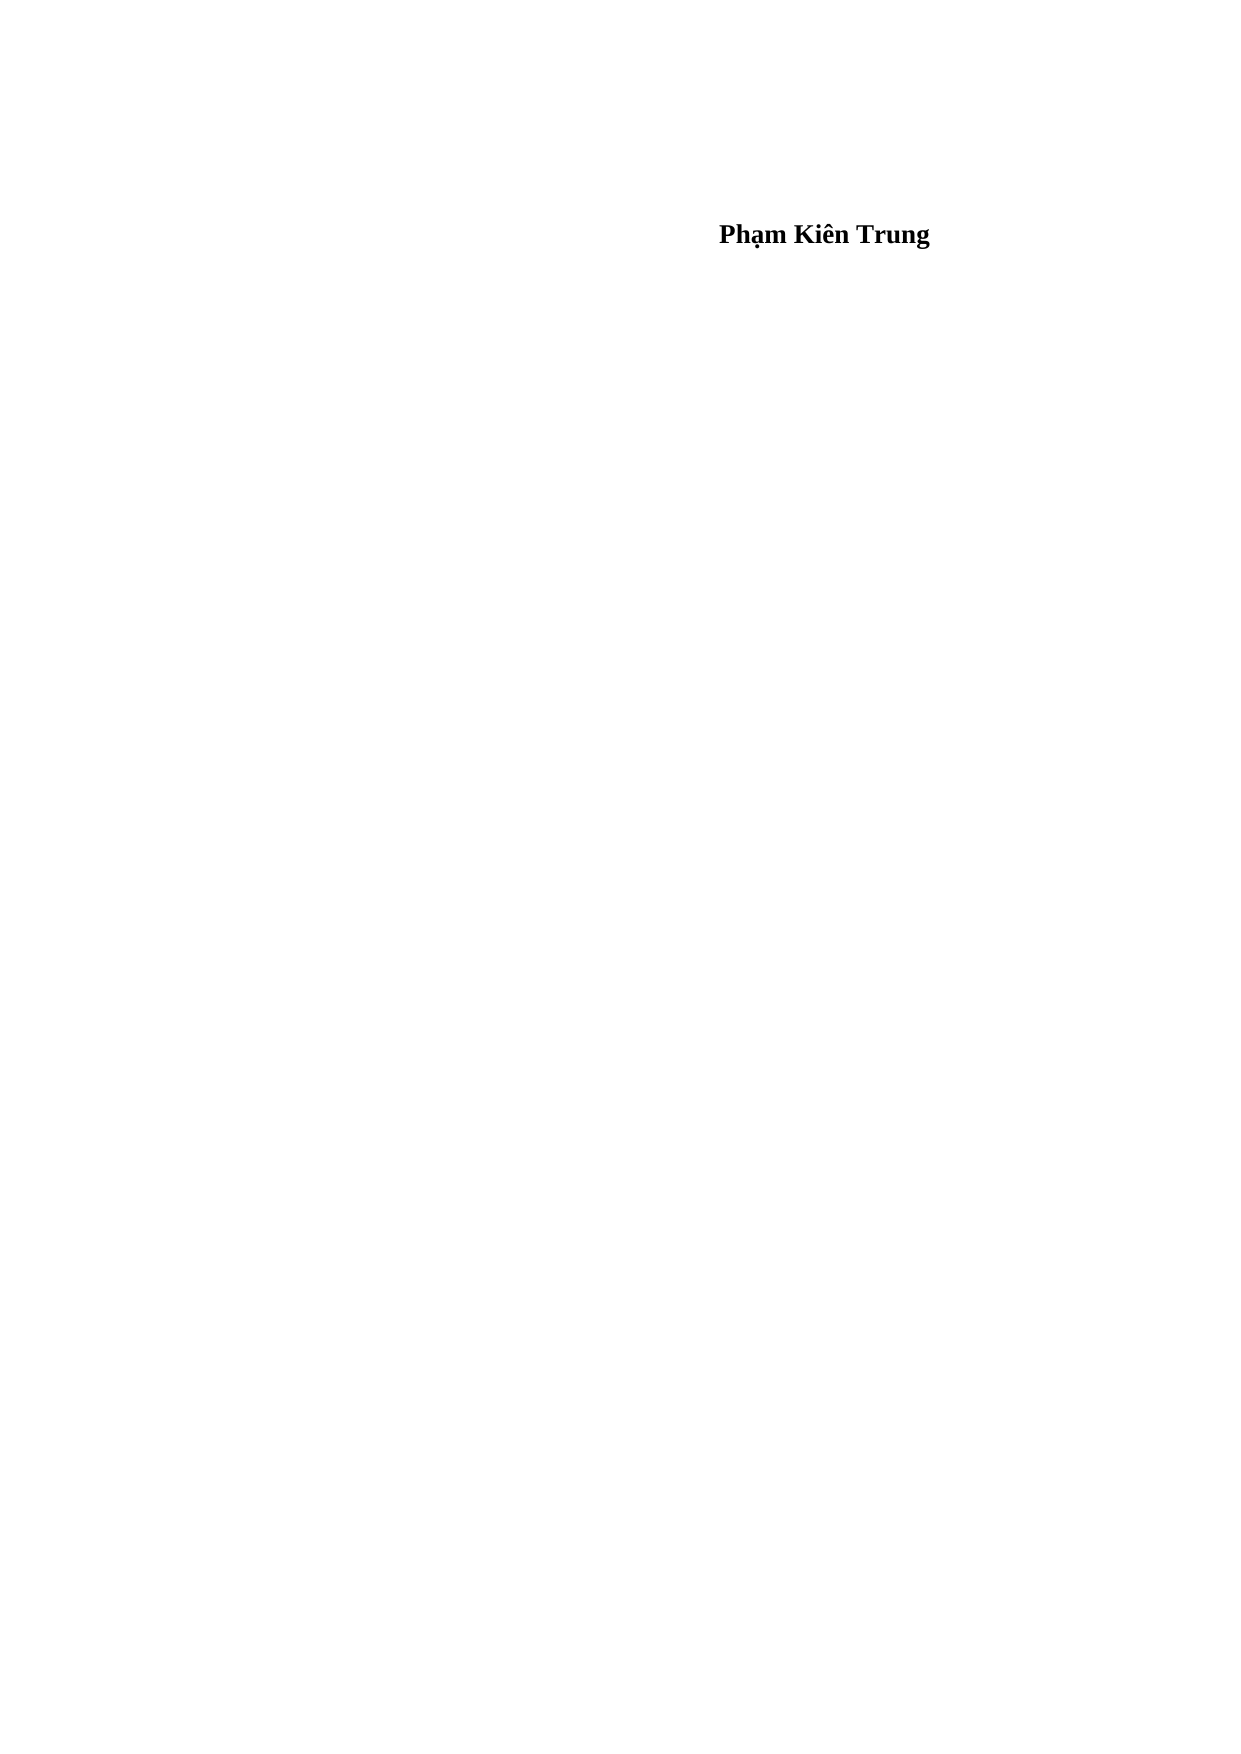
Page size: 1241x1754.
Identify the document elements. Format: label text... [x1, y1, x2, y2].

text Phạm Kiên Trung [95, 218, 1170, 249]
